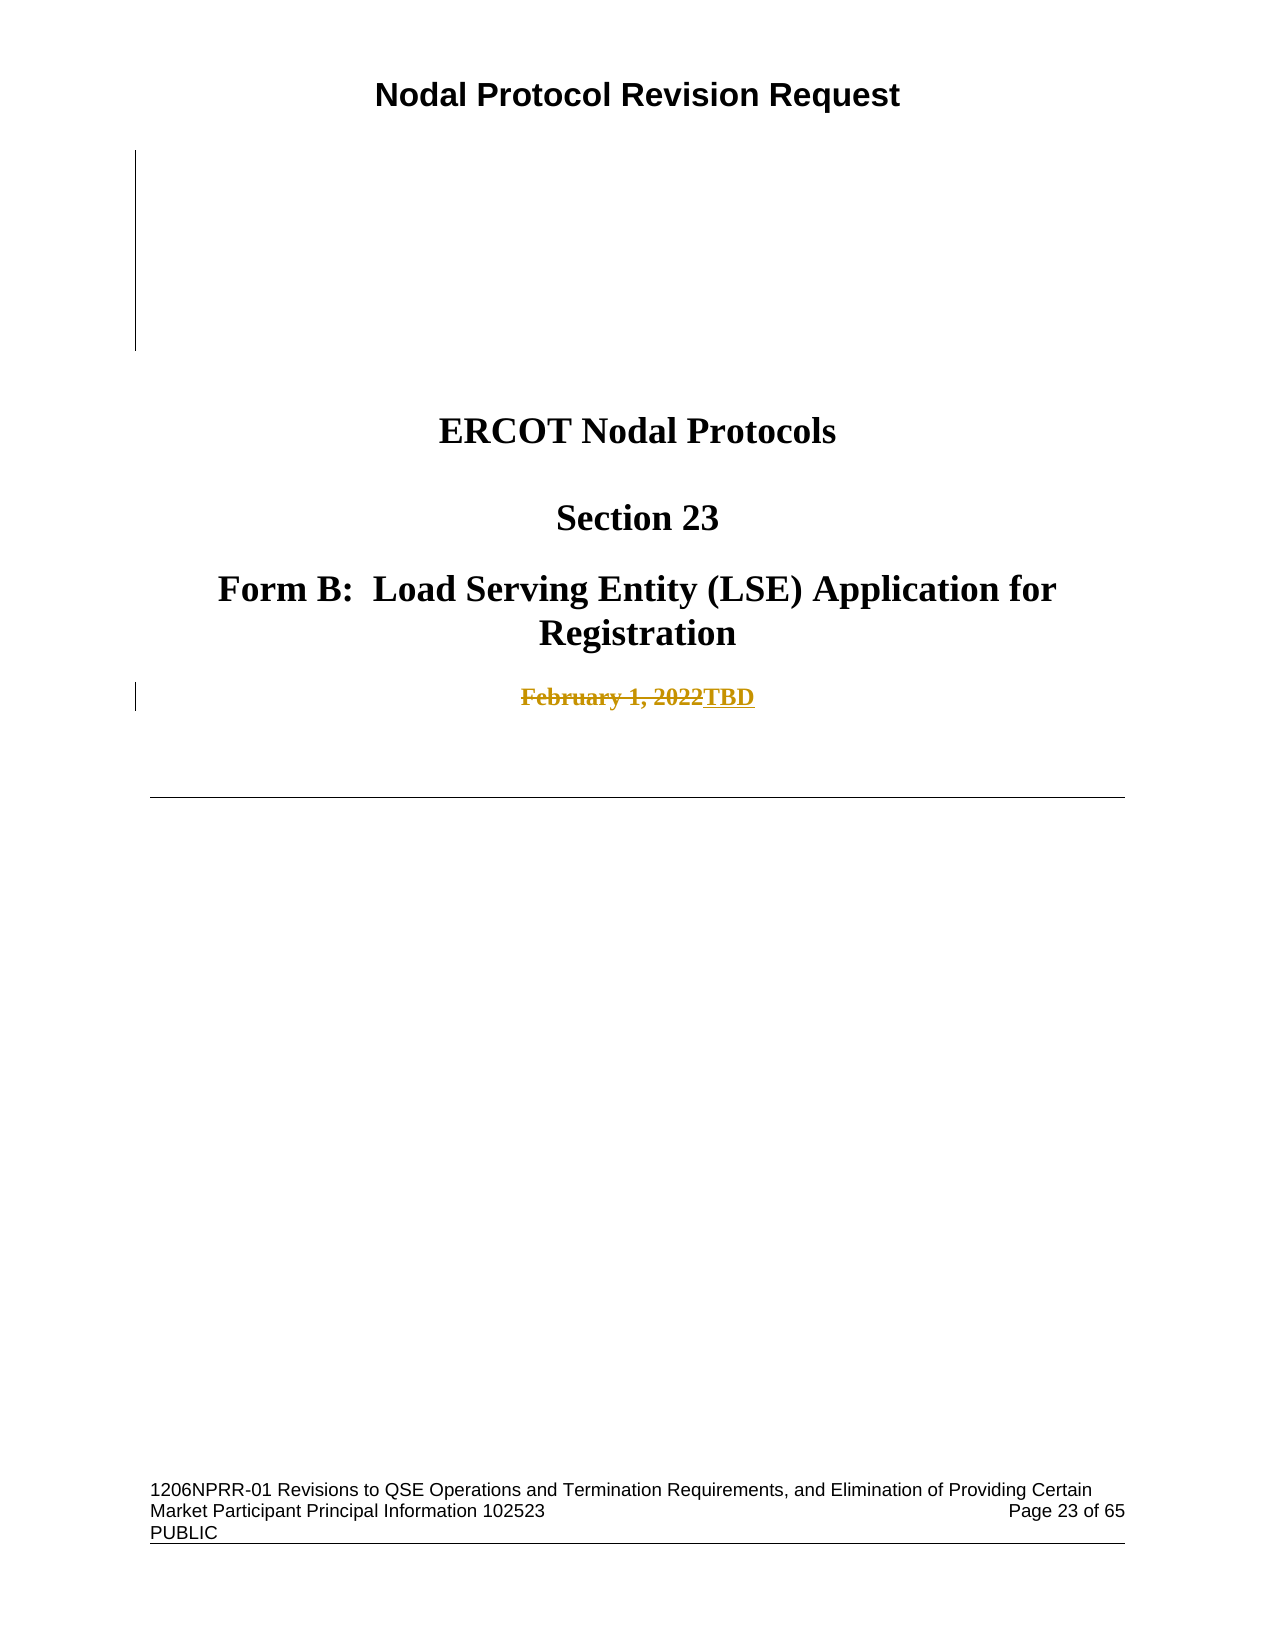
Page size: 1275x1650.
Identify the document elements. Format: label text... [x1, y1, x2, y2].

text Form B: Load Serving Entity (LSE) Application for Registration [150, 567, 1125, 653]
text ERCOT Nodal Protocols [150, 409, 1125, 452]
text Section 23 [150, 495, 1125, 538]
